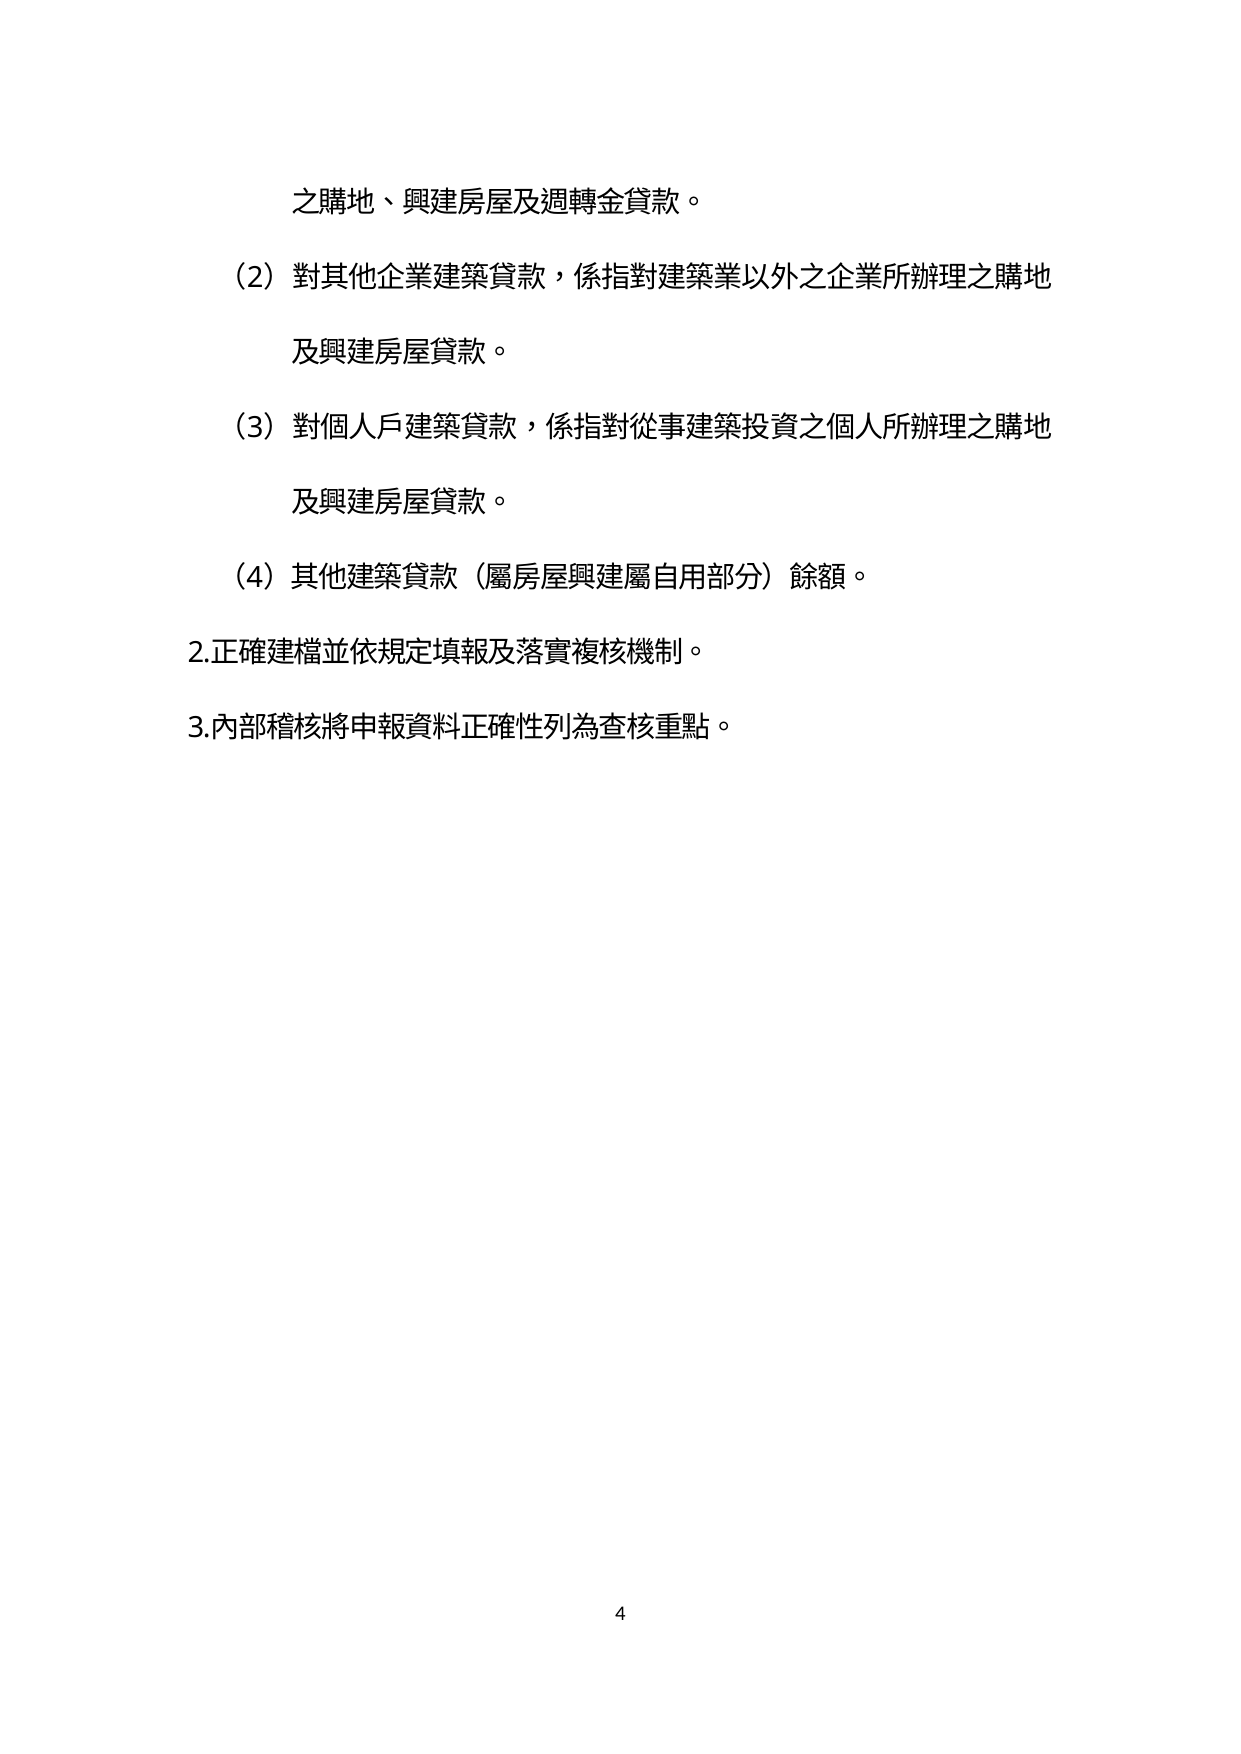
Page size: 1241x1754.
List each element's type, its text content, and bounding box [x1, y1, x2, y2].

text （2）對其他企業建築貸款，係指對建築業以外之企業所辦理之購地及興建房屋貸款。 [217, 237, 1053, 387]
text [217, 162, 1053, 237]
text （3）對個人戶建築貸款，係指對從事建築投資之個人所辦理之購地及興建房屋貸款。 [217, 387, 1053, 537]
text 2.正確建檔並依規定填報及落實複核機制。 [187, 612, 1053, 687]
text （4）其他建築貸款（屬房屋興建屬自用部分）餘額。 [217, 537, 1053, 612]
text 3.內部稽核將申報資料正確性列為查核重點。 [187, 687, 1053, 762]
